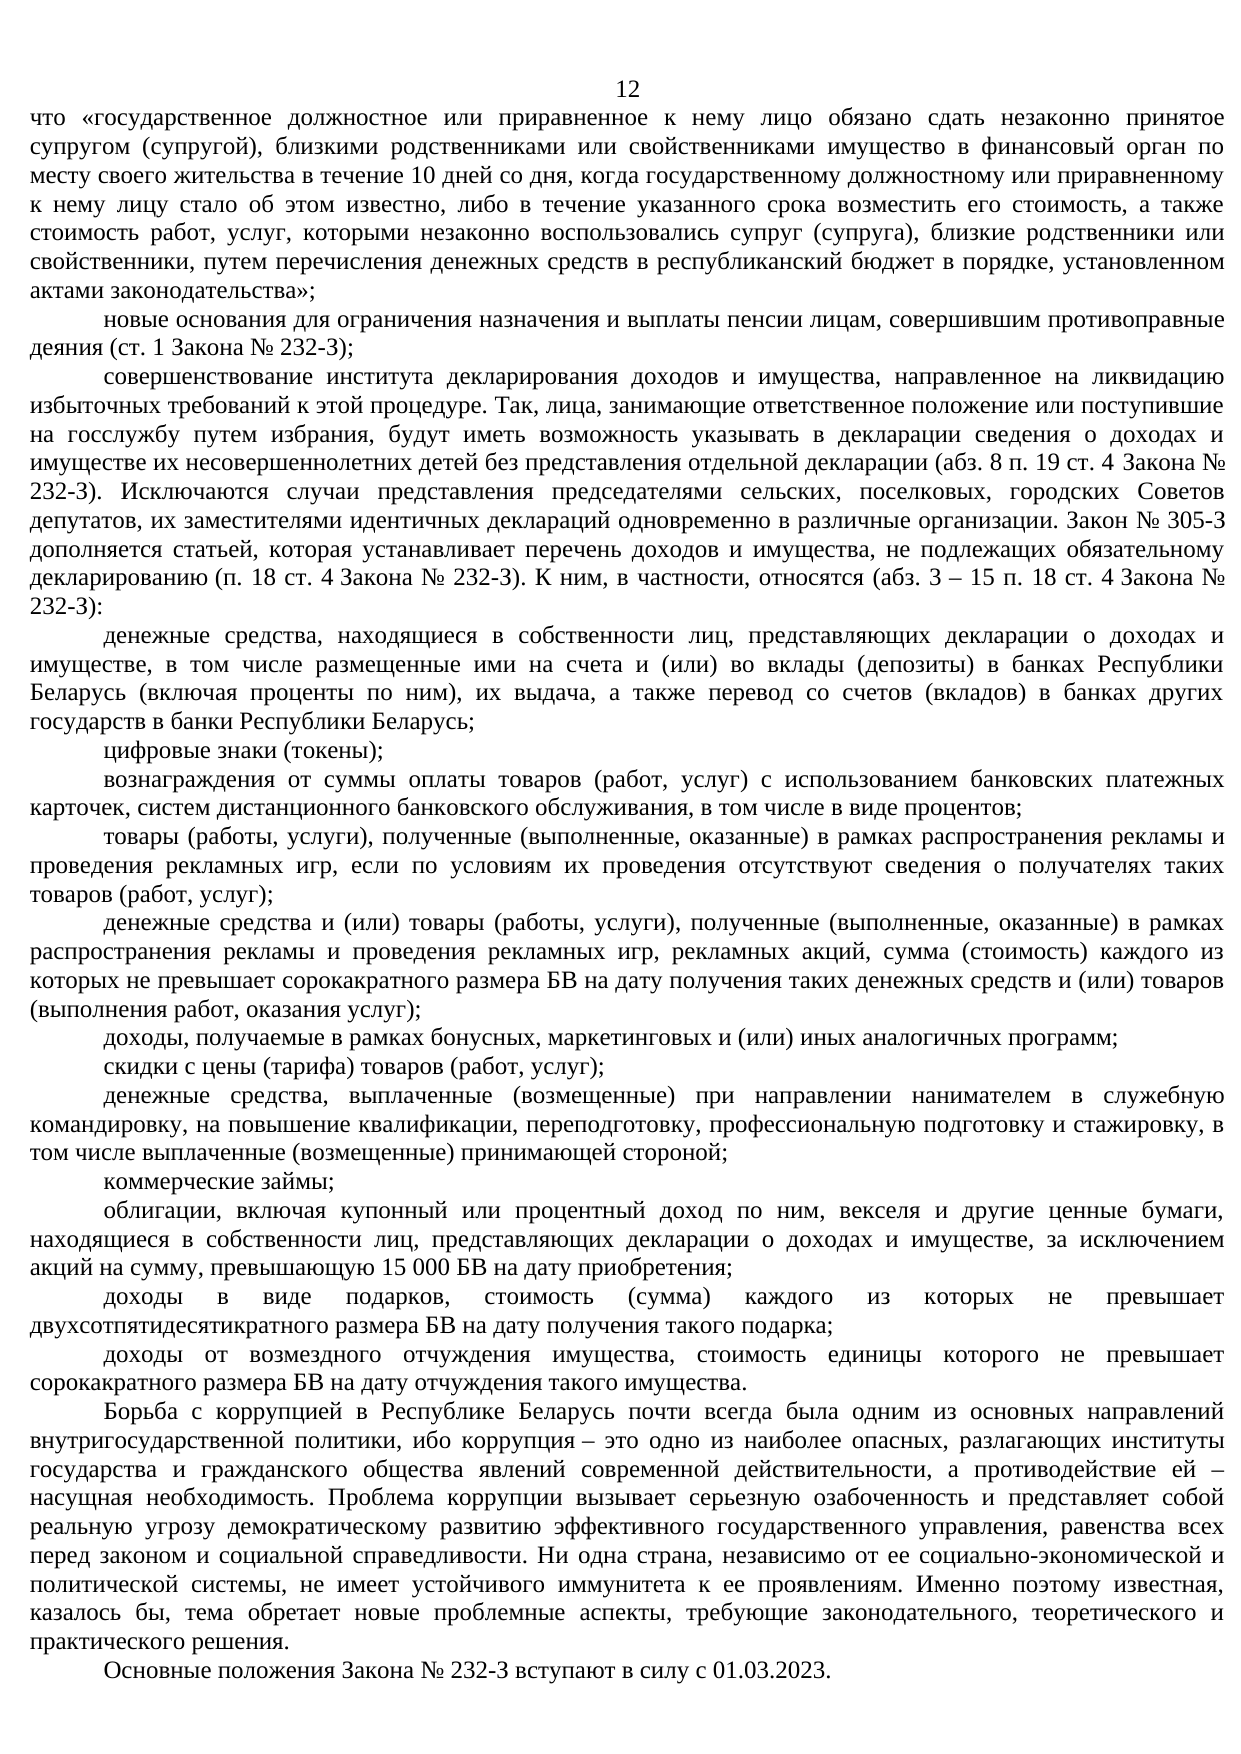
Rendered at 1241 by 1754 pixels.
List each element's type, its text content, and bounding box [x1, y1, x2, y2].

text скидки с цены (тарифа) товаров (работ, услуг); [29, 1051, 1226, 1080]
text коммерческие займы; [29, 1166, 1226, 1195]
text Основные положения Закона № 232-З вступают в силу с 01.03.2023. [29, 1655, 1226, 1684]
text доходы в виде подарков, стоимость (сумма) каждого из которых не превышает двухсотпятидесятикратного размера БВ на дату получения такого подарка; [29, 1281, 1226, 1339]
text облигации, включая купонный или процентный доход по ним, векселя и другие ценные бумаги, находящиеся в собственности лиц, представляющих декларации о доходах и имуществе, за исключением акций на сумму, превышающую 15 000 БВ на дату приобретения; [29, 1195, 1226, 1281]
text новые основания для ограничения назначения и выплаты пенсии лицам, совершившим противоправные деяния (ст. 1 Закона № 232-З); [29, 304, 1226, 361]
text денежные средства и (или) товары (работы, услуги), полученные (выполненные, оказанные) в рамках распространения рекламы и проведения рекламных игр, рекламных акций, сумма (стоимость) каждого из которых не превышает сорокакратного размера БВ на дату получения таких денежных средств и (или) товаров (выполнения работ, оказания услуг); [29, 907, 1226, 1022]
text Борьба с коррупцией в Республике Беларусь почти всегда была одним из основных направлений внутригосударственной политики, ибо коррупция – это одно из наиболее опасных, разлагающих институты государства и гражданского общества явлений современной действительности, а противодействие ей – насущная необходимость. Проблема коррупции вызывает серьезную озабоченность и представляет собой реальную угрозу демократическому развитию эффективного государственного управления, равенства всех перед законом и социальной справедливости. Ни одна страна, независимо от ее социально-экономической и политической системы, не имеет устойчивого иммунитета к ее проявлениям. Именно поэтому известная, казалось бы, тема обретает новые проблемные аспекты, требующие законодательного, теоретического и практического решения. [29, 1396, 1226, 1655]
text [29, 102, 1226, 304]
text денежные средства, выплаченные (возмещенные) при направлении нанимателем в служебную командировку, на повышение квалификации, переподготовку, профессиональную подготовку и стажировку, в том числе выплаченные (возмещенные) принимающей стороной; [29, 1080, 1226, 1166]
text доходы, получаемые в рамках бонусных, маркетинговых и (или) иных аналогичных программ; [29, 1022, 1226, 1051]
text доходы от возмездного отчуждения имущества, стоимость единицы которого не превышает сорокакратного размера БВ на дату отчуждения такого имущества. [29, 1339, 1226, 1396]
text цифровые знаки (токены); [29, 735, 1226, 764]
text денежные средства, находящиеся в собственности лиц, представляющих декларации о доходах и имуществе, в том числе размещенные ими на счета и (или) во вклады (депозиты) в банках Республики Беларусь (включая проценты по ним), их выдача, а также перевод со счетов (вкладов) в банках других государств в банки Республики Беларусь; [29, 620, 1226, 735]
text вознаграждения от суммы оплаты товаров (работ, услуг) с использованием банковских платежных карточек, систем дистанционного банковского обслуживания, в том числе в виде процентов; [29, 764, 1226, 821]
text товары (работы, услуги), полученные (выполненные, оказанные) в рамках распространения рекламы и проведения рекламных игр, если по условиям их проведения отсутствуют сведения о получателях таких товаров (работ, услуг); [29, 821, 1226, 907]
text совершенствование института декларирования доходов и имущества, направленное на ликвидацию избыточных требований к этой процедуре. Так, лица, занимающие ответственное положение или поступившие на госслужбу путем избрания, будут иметь возможность указывать в декларации сведения о доходах и имуществе их несовершеннолетних детей без представления отдельной декларации (абз. 8 п. 19 ст. 4 Закона № 232-З). Исключаются случаи представления председателями сельских, поселковых, городских Советов депутатов, их заместителями идентичных деклараций одновременно в различные организации. Закон № 305-З дополняется статьей, которая устанавливает перечень доходов и имущества, не подлежащих обязательному декларированию (п. 18 ст. 4 Закона № 232-З). К ним, в частности, относятся (абз. 3 – 15 п. 18 ст. 4 Закона № 232-З): [29, 361, 1226, 620]
